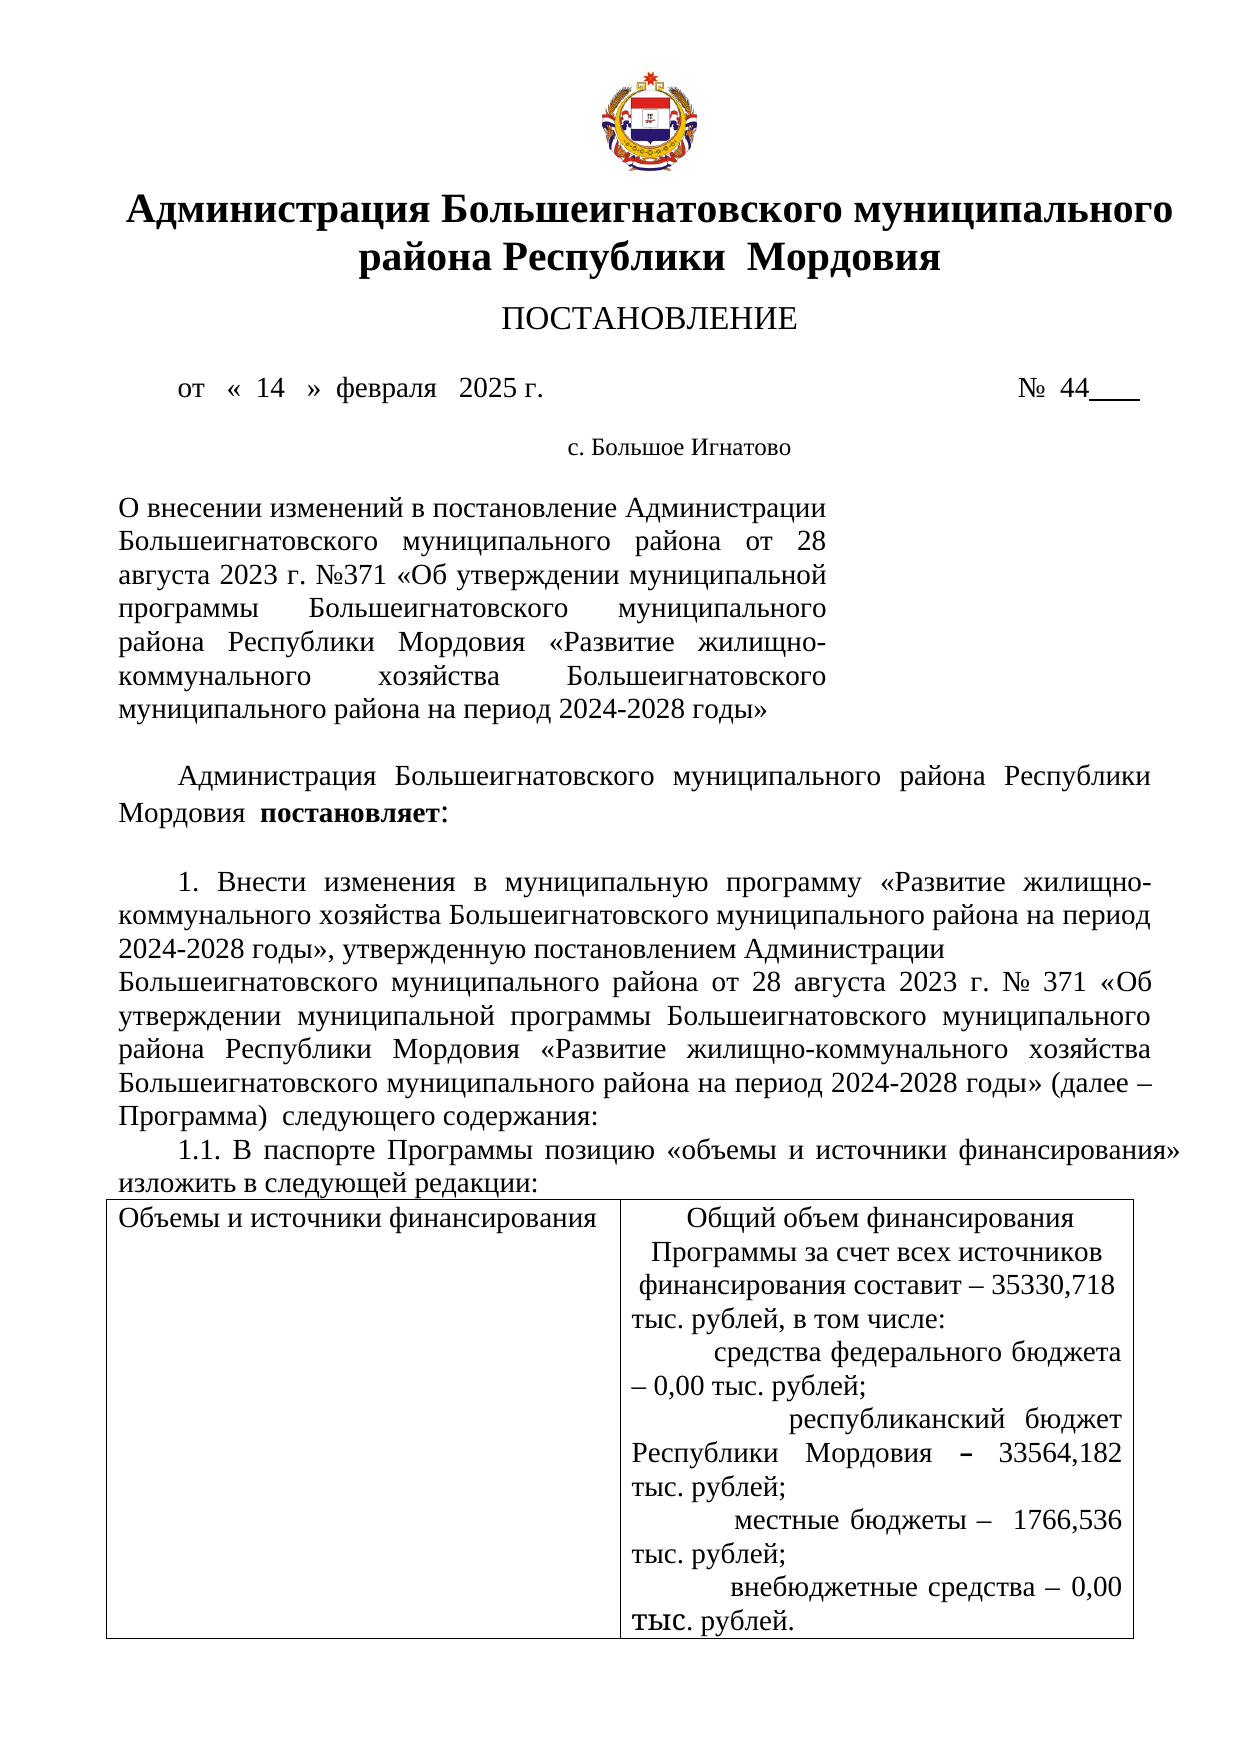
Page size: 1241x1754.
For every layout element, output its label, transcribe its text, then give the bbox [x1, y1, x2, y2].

text Администрация Большеигнатовского муниципального района Республики Мордовия [118, 183, 1181, 279]
text ПОСТАНОВЛЕНИЕ [118, 298, 1181, 337]
text Администрация Большеигнатовского муниципального района Республики Мордовия постановляет: [118, 758, 1152, 830]
text от « 14 » февраля 2025 г. 44 [118, 370, 1181, 404]
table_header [621, 1200, 1133, 1638]
picture [602, 71, 697, 171]
text с. Большое Игнатово [118, 432, 1181, 461]
text 1.1. В паспорте Программы позицию «объемы и источники финансирования» изложить в следующей редакции: [118, 1132, 1181, 1199]
text О внесении изменений в постановление Администрации Большеигнатовского муниципального района от 28 августа 2023 г. №371 «Об утверждении муниципальной программы Большеигнатовского муниципального района Республики Мордовия «Развитие жилищно-коммунального хозяйства Большеигнатовского муниципального района на период 2024-2028 годы» [118, 490, 827, 725]
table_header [107, 1200, 620, 1638]
text 1. Внести изменения в муниципальную программу «Развитие жилищно-коммунального хозяйства Большеигнатовского муниципального района на период 2024-2028 годы», утвержденную постановлением Администрации Большеигнатовского муниципального района от 28 августа 2023 г. № 371 «Об утверждении муниципальной программы Большеигнатовского муниципального района Республики Мордовия «Развитие жилищно-коммунального хозяйства Большеигнатовского муниципального района на период 2024-2028 годы» (далее – Программа) следующего содержания: [118, 864, 1152, 1132]
